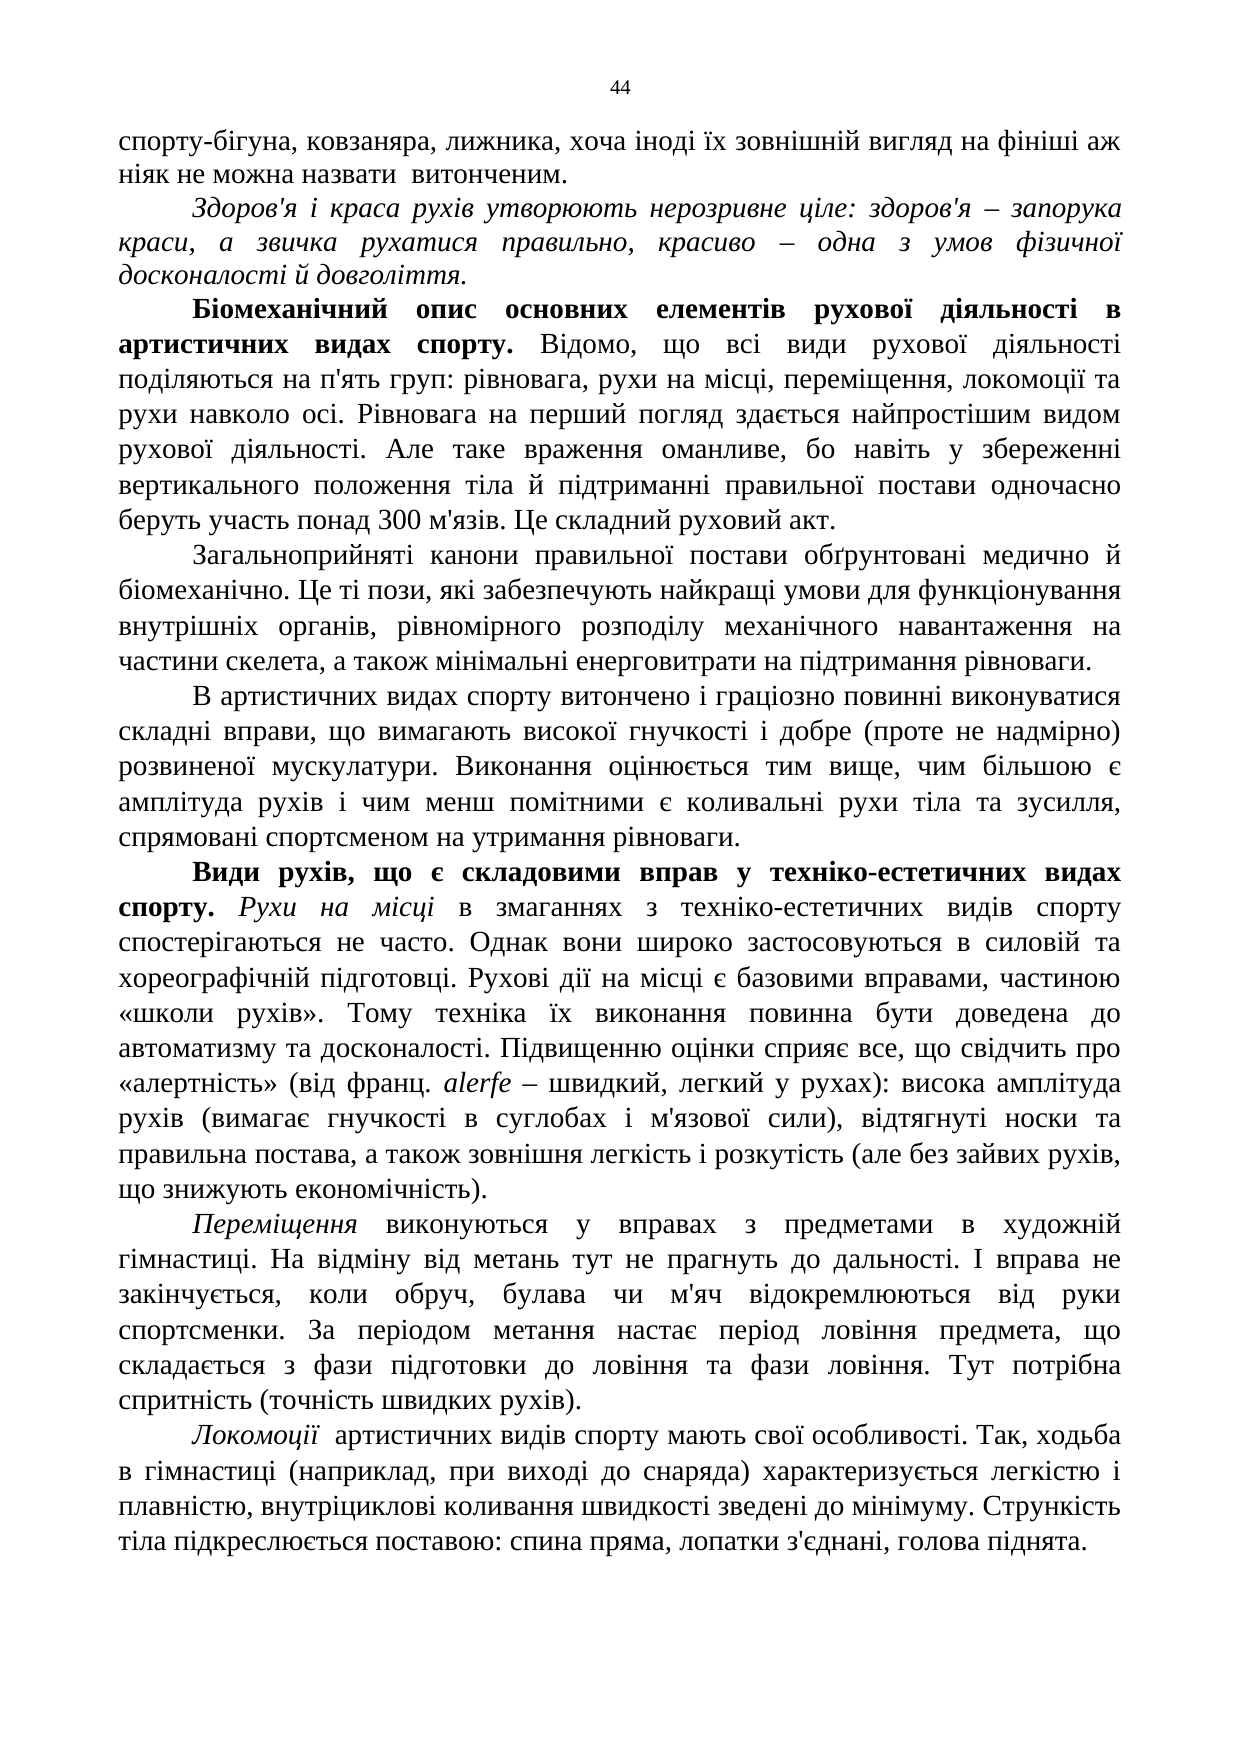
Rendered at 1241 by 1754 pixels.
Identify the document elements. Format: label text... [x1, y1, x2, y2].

text Види рухів, що є складовими вправ у техніко-естетичних видах спорту. Рухи на місці в змаганнях з техніко-естетичних видів спорту спостерігаються не часто. Однак вони широко застосовуються в силовій та хореографічній підготовці. Рухові дії на місці є базовими вправами, частиною «школи рухів». Тому техніка їх виконання повинна бути доведена до автоматизму та досконалості. Підвищенню оцінки сприяє все, що свідчить про «алертність» (від франц. alerfe – швидкий, легкий у рухах): висока амплітуда рухів (вимагає гнучкості в суглобах і м'язової сили), відтягнуті носки та правильна постава, а також зовнішня легкість і розкутість (але без зайвих рухів, що знижують економічність). [118, 854, 1122, 1204]
text Загальноприйняті канони правильної постави обґрунтовані медично й біомеханічно. Це ті пози, які забезпечують найкращі умови для функціонування внутрішніх органів, рівномірного розподілу механічного навантаження на частини скелета, а також мінімальні енерговитрати на підтримання рівноваги. [118, 537, 1122, 676]
text Здоров'я і краса рухів утворюють нерозривне ціле: здоров'я – запорука краси, а звичка рухатися правильно, красиво – одна з умов фізичної досконалості й довголіття. [118, 190, 1122, 291]
text Локомоції артистичних видів спорту мають свої особливості. Так, ходьба в гімнастиці (наприклад, при виході до снаряда) характеризується легкістю і плавністю, внутріциклові коливання швидкості зведені до мінімуму. Стрункість тіла підкреслюється поставою: спина пряма, лопатки з'єднані, голова піднята. [118, 1417, 1122, 1557]
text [118, 123, 1122, 190]
text В артистичних видах спорту витончено і граціозно повинні виконуватися складні вправи, що вимагають високої гнучкості і добре (проте не надмірно) розвиненої мускулатури. Виконання оцінюється тим вище, чим більшою є амплітуда рухів і чим менш помітними є коливальні рухи тіла та зусилля, спрямовані спортсменом на утримання рівноваги. [118, 678, 1122, 852]
text Біомеханічний опис основних елементів рухової діяльності в артистичних видах спорту. Відомо, що всі види рухової діяльності поділяються на п'ять груп: рівновага, рухи на місці, переміщення, локомоції та рухи навколо осі. Рівновага на перший погляд здається найпростішим видом рухової діяльності. Але таке враження оманливе, бо навіть у збереженні вертикального положення тіла й підтриманні правильної постави одночасно беруть участь понад 300 м'язів. Це складний руховий акт. [118, 291, 1122, 536]
text Переміщення виконуються у вправах з предметами в художній гімнастиці. На відміну від метань тут не прагнуть до дальності. І вправа не закінчується, коли обруч, булава чи м'яч відокремлюються від руки спортсменки. За періодом метання настає період ловіння предмета, що складається з фази підготовки до ловіння та фази ловіння. Тут потрібна спритність (точність швидких рухів). [118, 1206, 1122, 1416]
